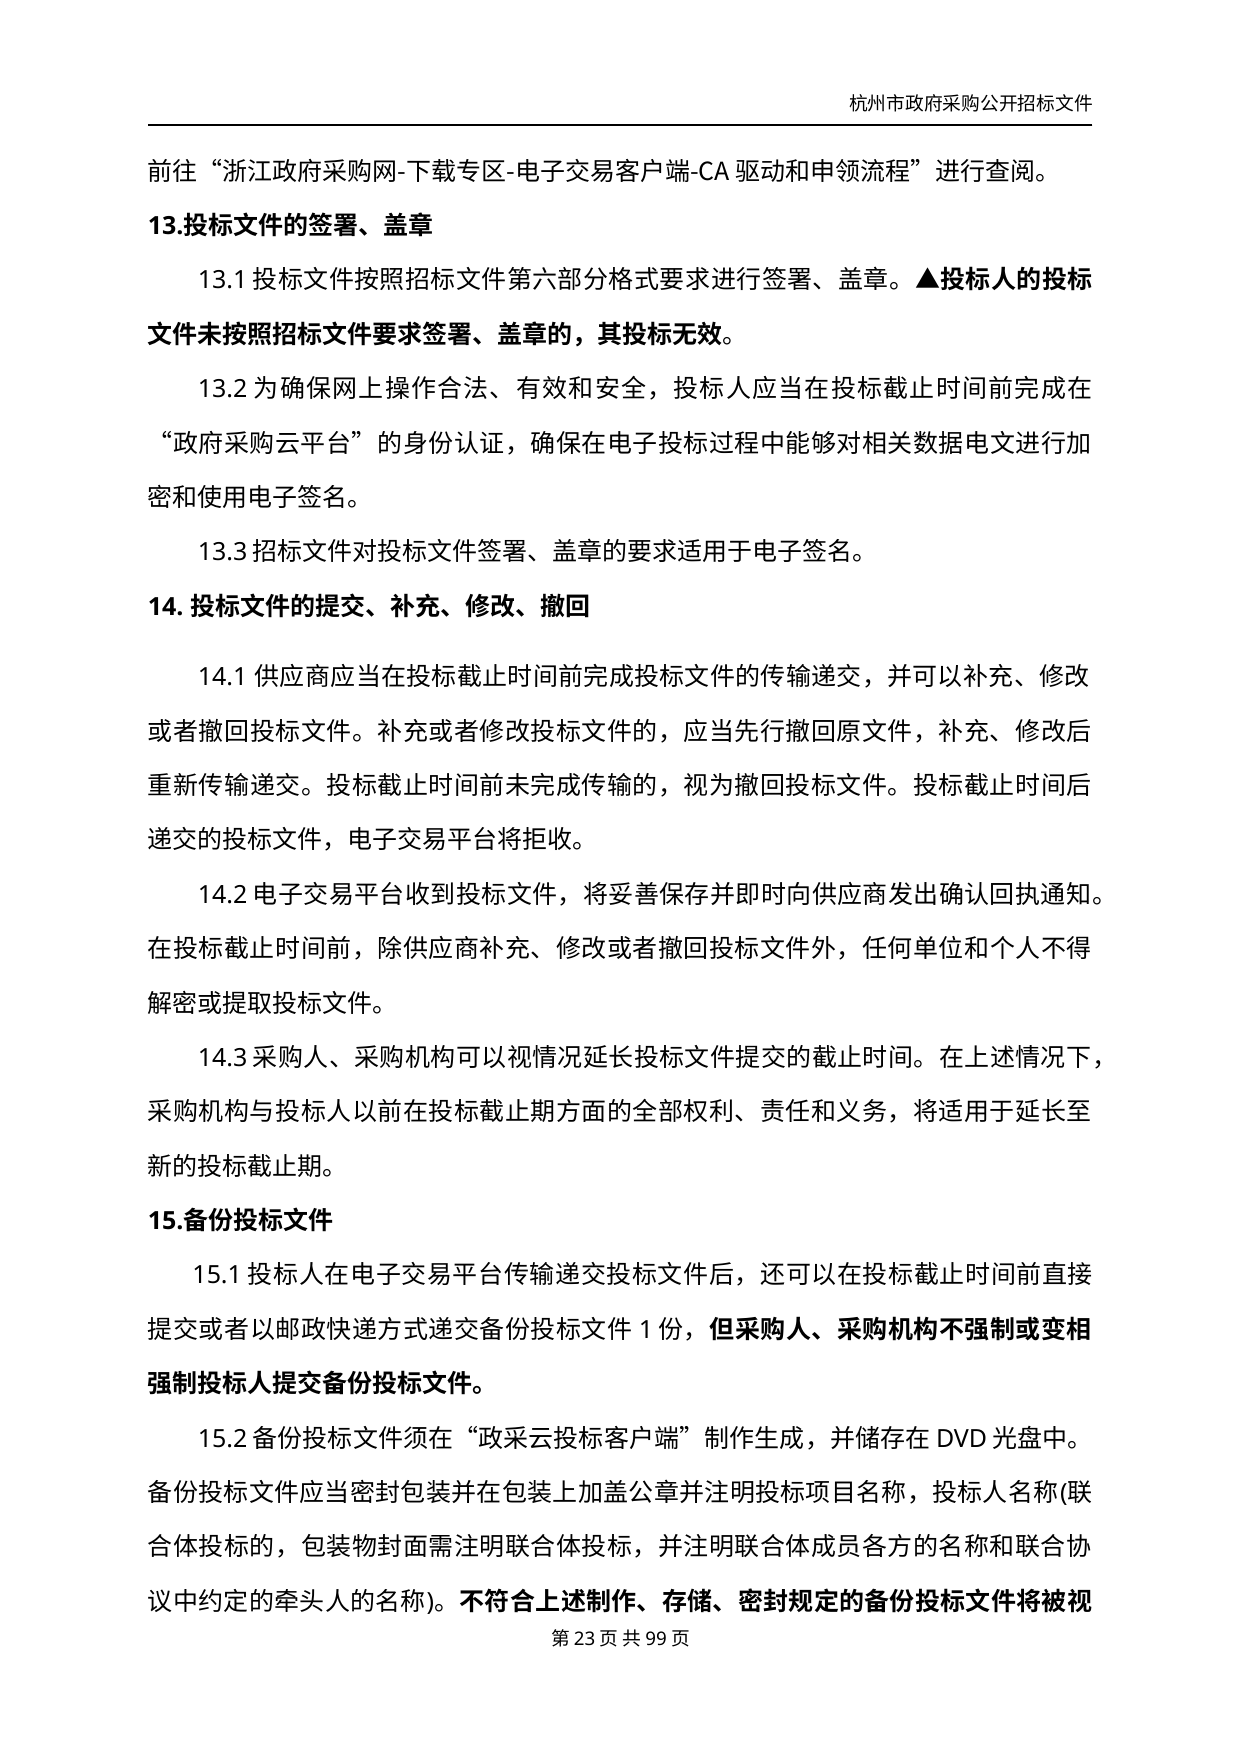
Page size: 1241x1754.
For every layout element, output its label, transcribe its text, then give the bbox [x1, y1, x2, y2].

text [148, 151, 1092, 187]
text 15.1投标人在电子交易平台传输递交投标文件后，还可以在投标截止时间前直接提交或者以邮政快递方式递交备份投标文件1份，但采购人、采购机构不强制或变相强制投标人提交备份投标文件。 [148, 1255, 1092, 1400]
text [148, 1418, 1092, 1617]
text 15.备份投标文件 [148, 1201, 1092, 1237]
text 13.3招标文件对投标文件签署、盖章的要求适用于电子签名。 [148, 532, 1092, 568]
text 13.1投标文件按照招标文件第六部分格式要求进行签署、盖章。▲投标人的投标文件未按照招标文件要求签署、盖章的，其投标无效。 [148, 260, 1092, 351]
text 14. 投标文件的提交、补充、修改、撤回 [148, 586, 1092, 622]
text 14.3采购人、采购机构可以视情况延长投标文件提交的截止时间。在上述情况下，采购机构与投标人以前在投标截止期方面的全部权利、责任和义务，将适用于延长至新的投标截止期。 [148, 1037, 1092, 1182]
text 13.投标文件的签署、盖章 [148, 206, 1092, 242]
text 13.2为确保网上操作合法、有效和安全，投标人应当在投标截止时间前完成在“政府采购云平台”的身份认证，确保在电子投标过程中能够对相关数据电文进行加密和使用电子签名。 [148, 369, 1092, 514]
text 14.1 供应商应当在投标截止时间前完成投标文件的传输递交，并可以补充、修改或者撤回投标文件。补充或者修改投标文件的，应当先行撤回原文件，补充、修改后重新传输递交。投标截止时间前未完成传输的，视为撤回投标文件。投标截止时间后递交的投标文件，电子交易平台将拒收。 [148, 657, 1092, 856]
text 14.2电子交易平台收到投标文件，将妥善保存并即时向供应商发出确认回执通知。在投标截止时间前，除供应商补充、修改或者撤回投标文件外，任何单位和个人不得解密或提取投标文件。 [148, 874, 1092, 1019]
